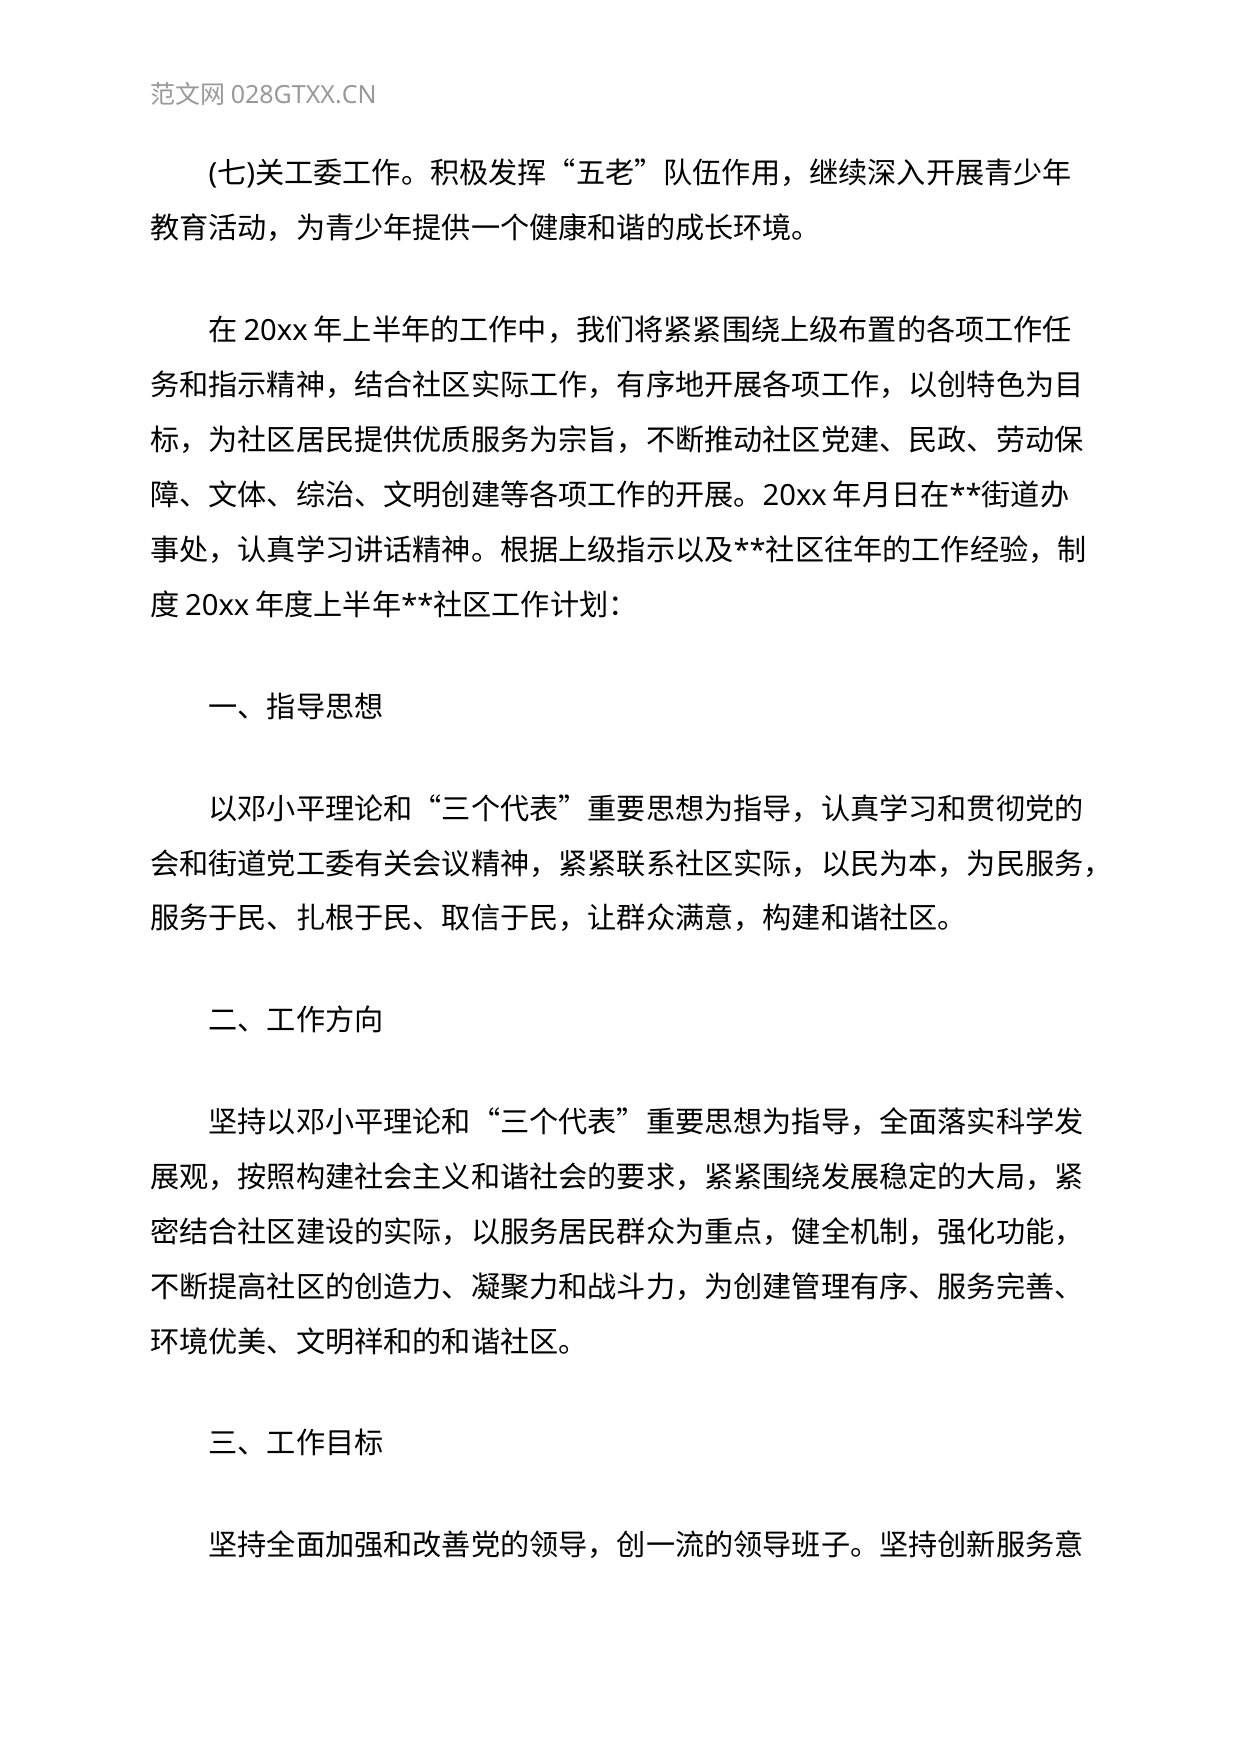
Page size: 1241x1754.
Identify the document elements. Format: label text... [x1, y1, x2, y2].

text 三、工作目标 [150, 1420, 1090, 1462]
text 以邓小平理论和“三个代表”重要思想为指导，认真学习和贯彻党的会和街道党工委有关会议精神，紧紧联系社区实际，以民为本，为民服务，服务于民、扎根于民、取信于民，让群众满意，构建和谐社区。 [150, 785, 1090, 937]
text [150, 1522, 1090, 1564]
text 二、工作方向 [150, 997, 1090, 1039]
text (七)关工委工作。积极发挥“五老”队伍作用，继续深入开展青少年教育活动，为青少年提供一个健康和谐的成长环境。 [150, 150, 1090, 247]
text 坚持以邓小平理论和“三个代表”重要思想为指导，全面落实科学发展观，按照构建社会主义和谐社会的要求，紧紧围绕发展稳定的大局，紧密结合社区建设的实际，以服务居民群众为重点，健全机制，强化功能，不断提高社区的创造力、凝聚力和战斗力，为创建管理有序、服务完善、环境优美、文明祥和的和谐社区。 [150, 1099, 1090, 1361]
text 在20xx年上半年的工作中，我们将紧紧围绕上级布置的各项工作任务和指示精神，结合社区实际工作，有序地开展各项工作，以创特色为目标，为社区居民提供优质服务为宗旨，不断推动社区党建、民政、劳动保障、文体、综治、文明创建等各项工作的开展。20xx年月日在**街道办事处，认真学习讲话精神。根据上级指示以及**社区往年的工作经验，制度20xx年度上半年**社区工作计划： [150, 307, 1090, 624]
text 一、指导思想 [150, 683, 1090, 726]
